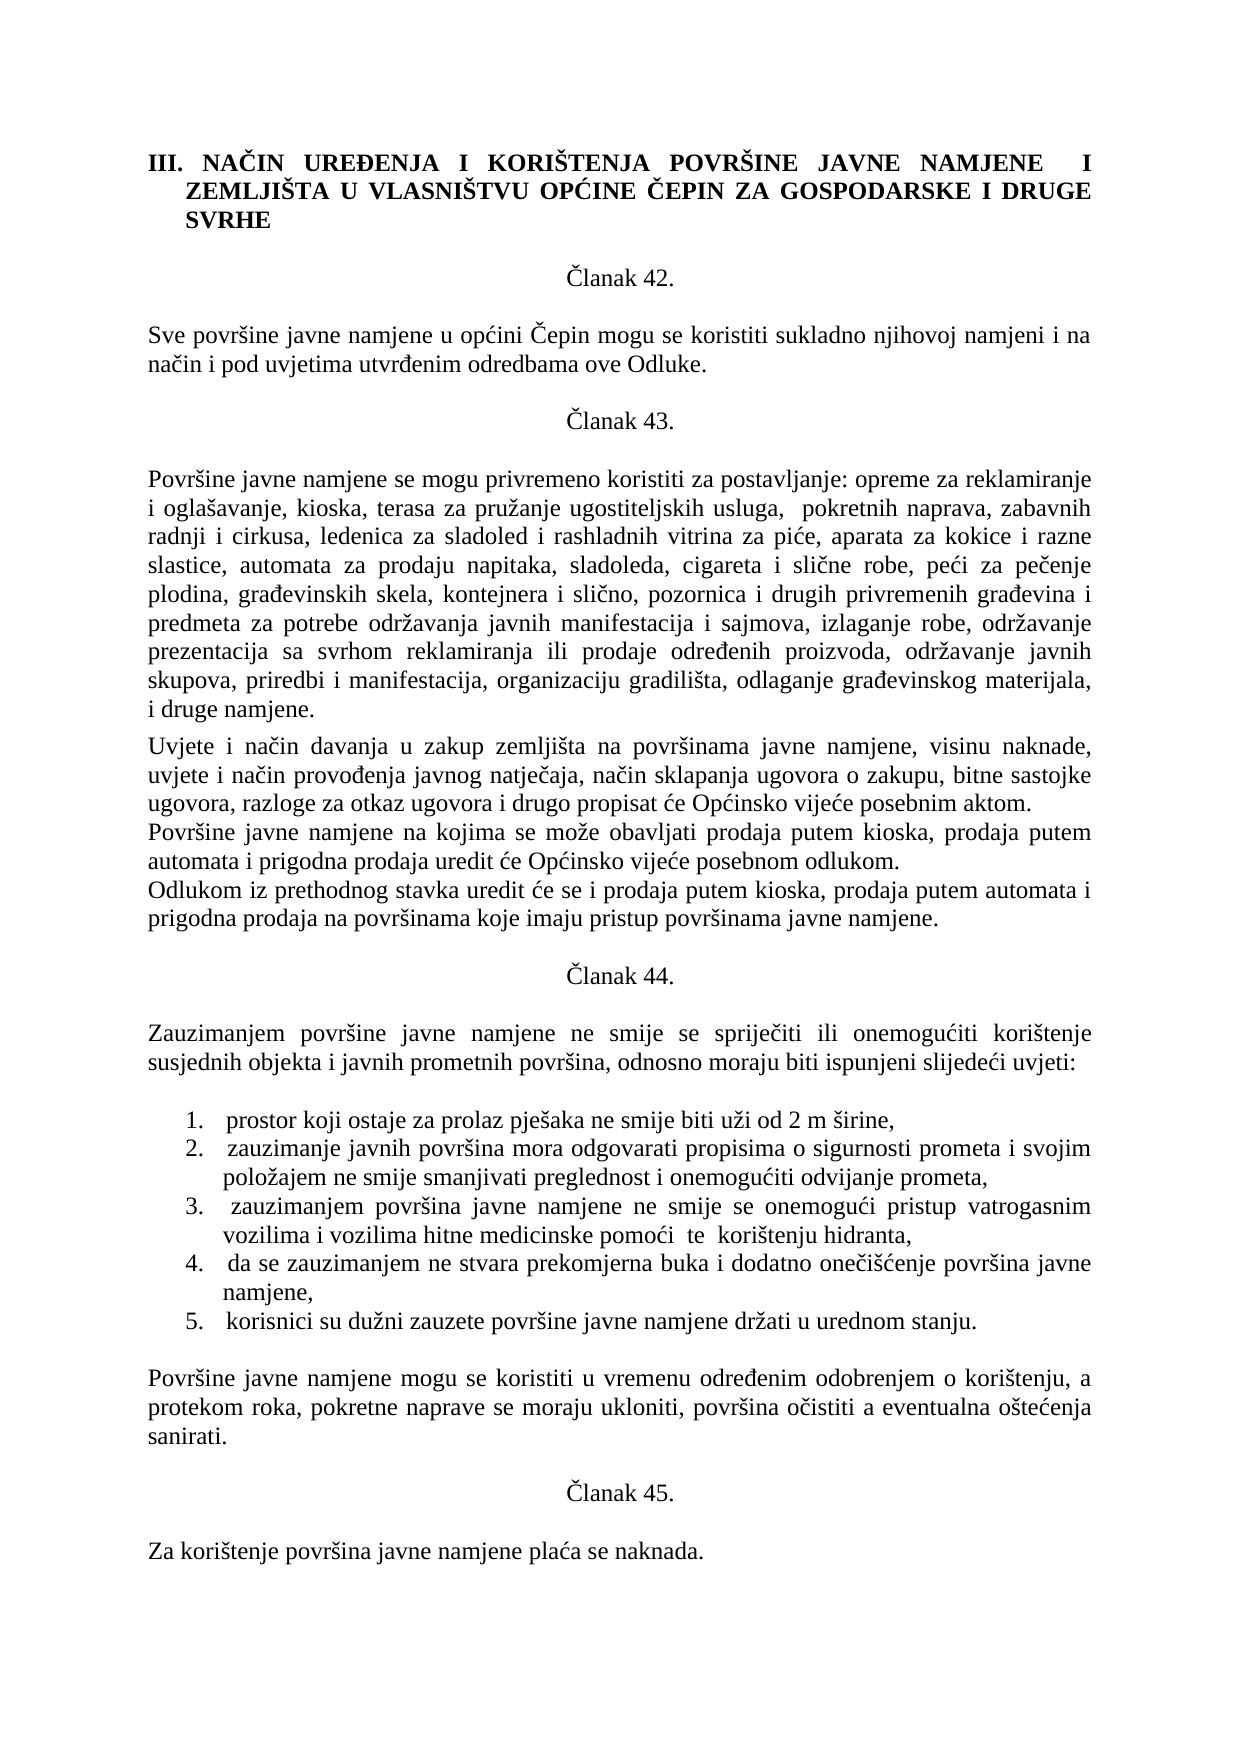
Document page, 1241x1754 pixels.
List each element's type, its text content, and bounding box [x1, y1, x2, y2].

text Zauzimanjem površine javne namjene ne smije se spriječiti ili onemogućiti korištenje susjednih objekta i javnih prometnih površina, odnosno moraju biti ispunjeni slijedeći uvjeti: [148, 1018, 1093, 1076]
text Površine javne namjene na kojima se može obavljati prodaja putem kioska, prodaja putem automata i prigodna prodaja uredit će Općinsko vijeće posebnom odlukom. [148, 817, 1093, 875]
text 3. zauzimanjem površina javne namjene ne smije se onemogući pristup vatrogasnim vozilima i vozilima hitne medicinske pomoći te korištenju hidranta, [185, 1191, 1093, 1248]
text 2. zauzimanje javnih površina mora odgovarati propisima o sigurnosti prometa i svojim položajem ne smije smanjivati preglednost i onemogućiti odvijanje prometa, [185, 1133, 1093, 1191]
text Odlukom iz prethodnog stavka uredit će se i prodaja putem kioska, prodaja putem automata i prigodna prodaja na površinama koje imaju pristup površinama javne namjene. [148, 875, 1093, 932]
text Članak 43. [148, 406, 1093, 435]
text 1. prostor koji ostaje za prolaz pješaka ne smije biti uži od 2 m širine, [185, 1105, 1093, 1133]
text Članak 44. [148, 961, 1093, 990]
text Sve površine javne namjene u općini Čepin mogu se koristiti sukladno njihovoj namjeni i na način i pod uvjetima utvrđenim odredbama ove Odluke. [148, 320, 1093, 378]
text Članak 45. [148, 1478, 1093, 1507]
text III. NAČIN UREĐENJA I KORIŠTENJA POVRŠINE JAVNE NAMJENE I ZEMLJIŠTA U VLASNIŠTVU OPĆINE ČEPIN ZA GOSPODARSKE I DRUGE SVRHE [148, 148, 1093, 234]
text Površine javne namjene se mogu privremeno koristiti za postavljanje: opreme za reklamiranje i oglašavanje, kioska, terasa za pružanje ugostiteljskih usluga, pokretnih naprava, zabavnih radnji i cirkusa, ledenica za sladoled i rashladnih vitrina za piće, aparata za kokice i razne slastice, automata za prodaju napitaka, sladoleda, cigareta i slične robe, peći za pečenje plodina, građevinskih skela, kontejnera i slično, pozornica i drugih privremenih građevina i predmeta za potrebe održavanja javnih manifestacija i sajmova, izlaganje robe, održavanje prezentacija sa svrhom reklamiranja ili prodaje određenih proizvoda, održavanje javnih skupova, priredbi i manifestacija, organizaciju gradilišta, odlaganje građevinskog materijala, i druge namjene. [148, 464, 1093, 723]
text Članak 42. [148, 263, 1093, 291]
text Uvjete i način davanja u zakup zemljišta na površinama javne namjene, visinu naknade, uvjete i način provođenja javnog natječaja, način sklapanja ugovora o zakupu, bitne sastojke ugovora, razloge za otkaz ugovora i drugo propisat će Općinsko vijeće posebnim aktom. [148, 731, 1093, 817]
text 4. da se zauzimanjem ne stvara prekomjerna buka i dodatno onečišćenje površina javne namjene, [185, 1248, 1093, 1306]
text Za korištenje površina javne namjene plaća se naknada. [148, 1536, 1093, 1565]
text 5. korisnici su dužni zauzete površine javne namjene držati u urednom stanju. [185, 1306, 1093, 1335]
text Površine javne namjene mogu se koristiti u vremenu određenim odobrenjem o korištenju, a protekom roka, pokretne naprave se moraju ukloniti, površina očistiti a eventualna oštećenja sanirati. [148, 1363, 1093, 1450]
